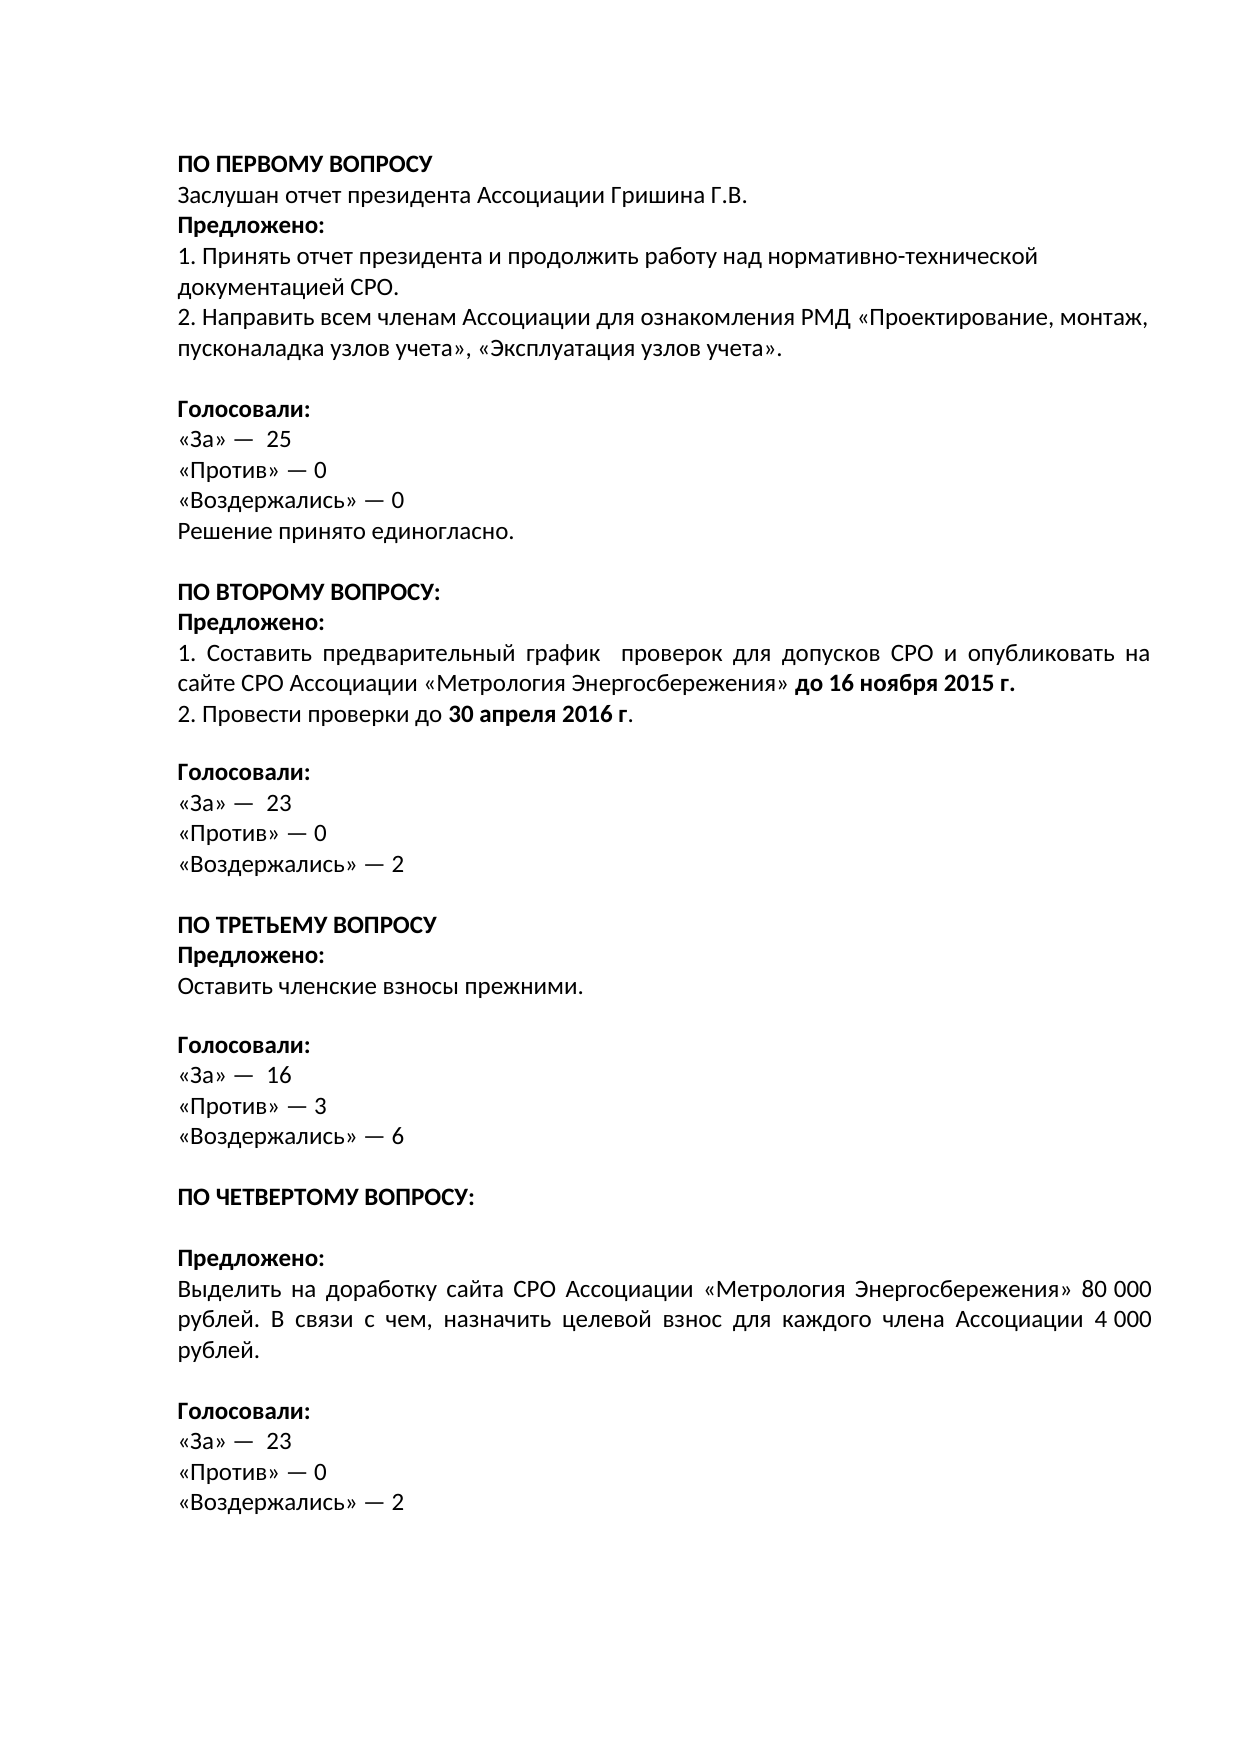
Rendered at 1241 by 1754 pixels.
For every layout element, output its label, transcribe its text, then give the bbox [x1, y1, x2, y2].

text Заслушан отчет президента Ассоциации Гришина Г.В. [177, 179, 1152, 210]
text «Воздержались» — 2 [177, 848, 1152, 879]
text Голосовали: [177, 1029, 1152, 1059]
text Оставить членские взносы прежними. [177, 970, 1152, 1001]
text Голосовали: [177, 757, 1152, 787]
text 2. Провести проверки до 30 апреля 2016 г. [177, 698, 1152, 728]
text «За» — 23 [177, 787, 1152, 818]
text Выделить на доработку сайта СРО Ассоциации «Метрология Энергосбережения» 80 000 рублей. В связи с чем, назначить целевой взнос для каждого члена Ассоциации 4 000 рублей. [177, 1273, 1152, 1364]
text «Против» — 0 [177, 818, 1152, 848]
text «Против» — 0 [177, 454, 1152, 484]
text 2. Направить всем членам Ассоциации для ознакомления РМД «Проектирование, монтаж, пусконаладка узлов учета», «Эксплуатация узлов учета». [177, 301, 1152, 362]
text ПО ТРЕТЬЕМУ ВОПРОСУ [177, 909, 1152, 940]
text «Воздержались» — 2 [177, 1487, 1152, 1517]
text 1. Принять отчет президента и продолжить работу над нормативно-технической документацией СРО. [177, 240, 1152, 301]
text «Против» — 0 [177, 1456, 1152, 1487]
text Предложено: [177, 1242, 1152, 1273]
text 1. Составить предварительный график проверок для допусков СРО и опубликовать на сайте СРО Ассоциации «Метрология Энергосбережения» до 16 ноября 2015 г. [177, 637, 1152, 698]
text «Воздержались» — 6 [177, 1120, 1152, 1151]
text Решение принято единогласно. [177, 515, 1152, 545]
text Предложено: [177, 606, 1152, 637]
text «Против» — 3 [177, 1090, 1152, 1120]
text «За» — 25 [177, 423, 1152, 454]
text Предложено: [177, 210, 1152, 240]
text ПО ЧЕТВЕРТОМУ ВОПРОСУ: [177, 1181, 1152, 1212]
text ПО ВТОРОМУ ВОПРОСУ: [177, 576, 1152, 606]
text «За» — 16 [177, 1059, 1152, 1090]
text ПО ПЕРВОМУ ВОПРОСУ [177, 149, 1152, 179]
text Голосовали: [177, 393, 1152, 423]
text «Воздержались» — 0 [177, 484, 1152, 515]
text «За» — 23 [177, 1426, 1152, 1456]
text Предложено: [177, 940, 1152, 970]
text Голосовали: [177, 1395, 1152, 1426]
